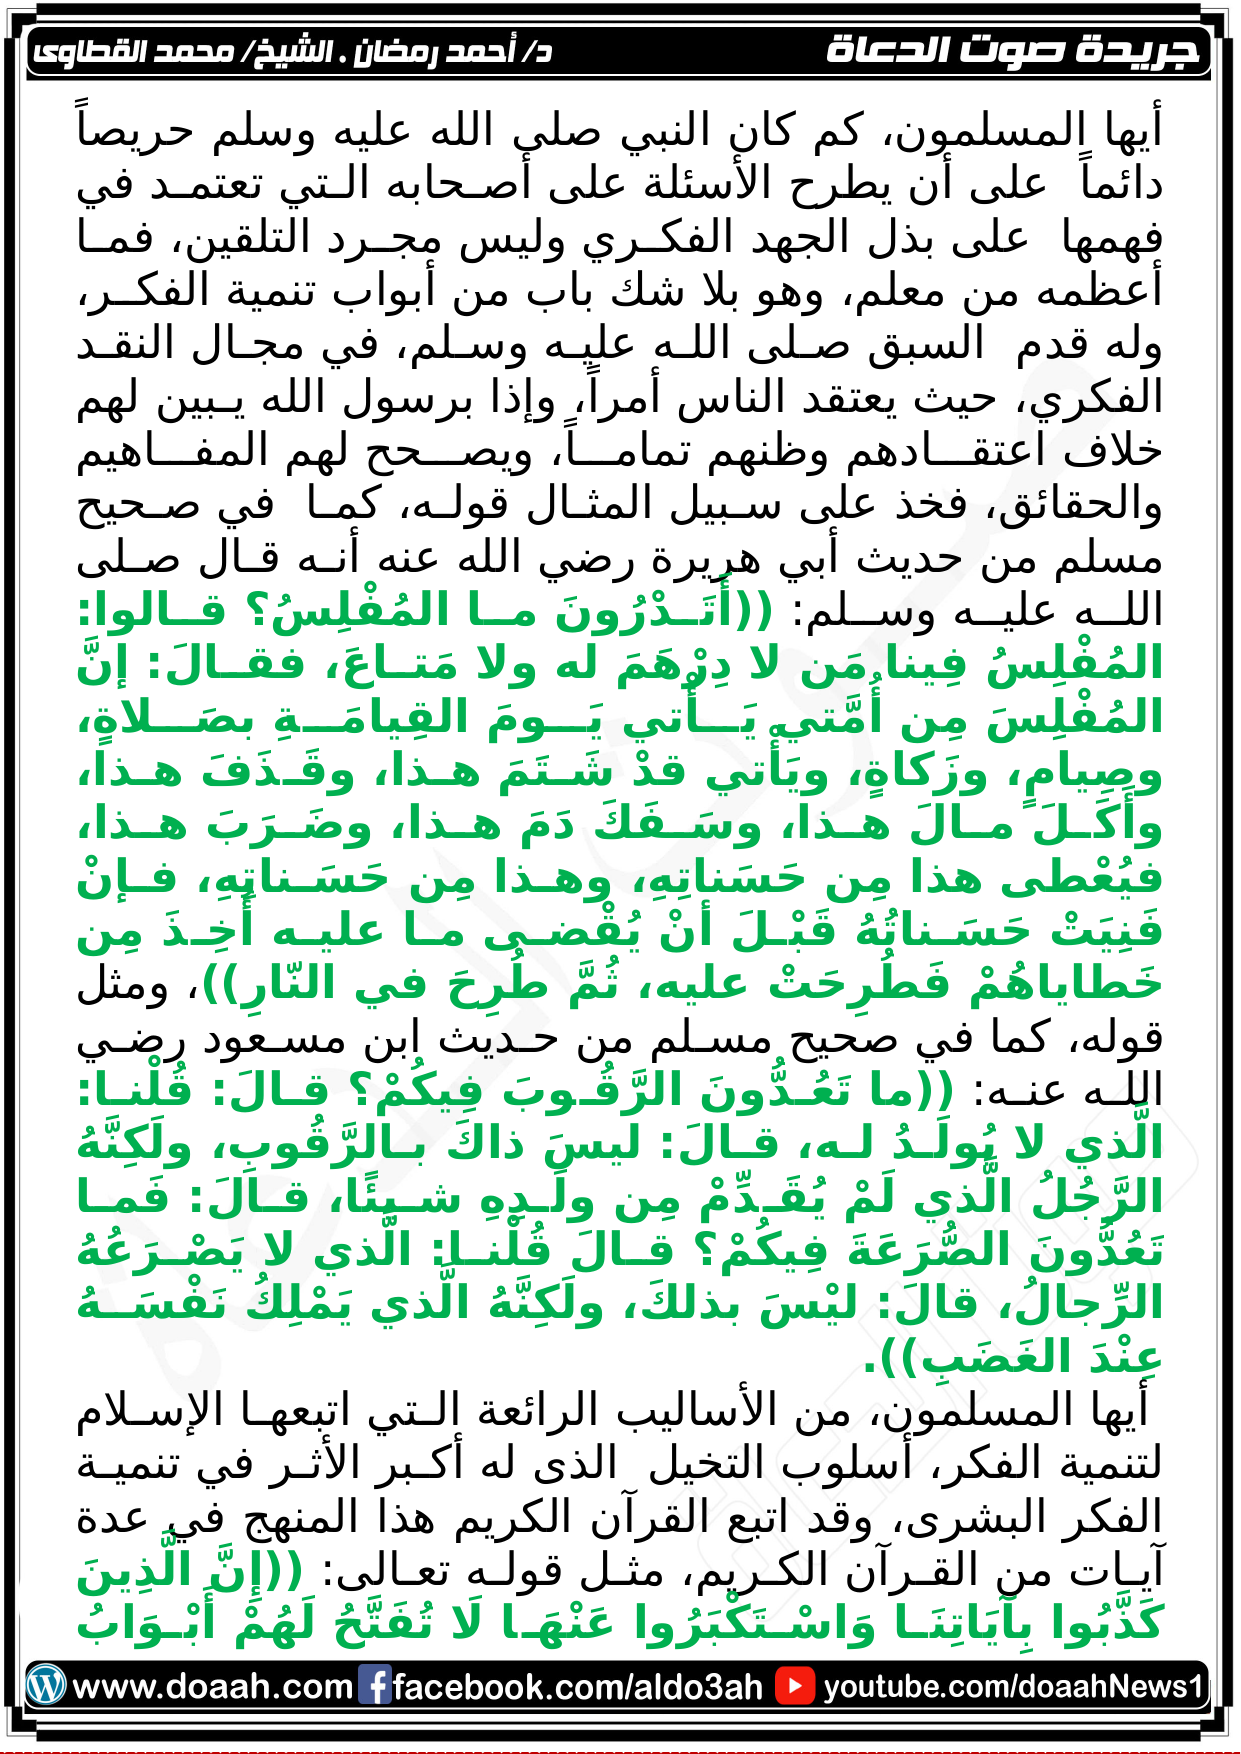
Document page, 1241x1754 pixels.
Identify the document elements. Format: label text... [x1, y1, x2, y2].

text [75, 1383, 1165, 1650]
text أيها المسلمون، كم كان النبي صلى الله عليه وسلم حريصاً دائماً على أن يطرح الأسئلة على أصحابه التي تعتمد في فهمها على بذل الجهد الفكري وليس مجرد التلقين، فما أعظمه من معلم، وهو بلا شك باب من أبواب تنمية الفكر، وله قدم السبق صلى الله عليه وسلم، في مجال النقد الفكري، حيث يعتقد الناس أمراً، وإذا برسول الله يبين لهم خلاف اعتقادهم وظنهم تماماً، ويصحح لهم المفاهيم والحقائق، فخذ على سبيل المثال قوله، كما في صحيح مسلم من حديث أبي هريرة رضي الله عنه أنه قال صلى الله عليه وسلم: ((أَتَدْرُونَ ما المُفْلِسُ؟ قالوا: المُفْلِسُ فِينا مَن لا دِرْهَمَ له ولا مَتاعَ، فقالَ: إنَّ المُفْلِسَ مِن أُمَّتي يَأْتي يَومَ القِيامَةِ بصَلاةٍ، وصِيامٍ، وزَكاةٍ، ويَأْتي قدْ شَتَمَ هذا، وقَذَفَ هذا، وأَكَلَ مالَ هذا، وسَفَكَ دَمَ هذا، وضَرَبَ هذا، فيُعْطى هذا مِن حَسَناتِهِ، وهذا مِن حَسَناتِهِ، فإنْ فَنِيَتْ حَسَناتُهُ قَبْلَ أنْ يُقْضى ما عليه أُخِذَ مِن خَطاياهُمْ فَطُرِحَتْ عليه، ثُمَّ طُرِحَ في النّارِ))، ومثل قوله، كما في صحيح مسلم من حديث ابن مسعود رضي الله عنه: ((ما تَعُدُّونَ الرَّقُوبَ فِيكُمْ؟ قالَ: قُلْنا: الَّذي لا يُولَدُ له، قالَ: ليسَ ذاكَ بالرَّقُوبِ، ولَكِنَّهُ الرَّجُلُ الَّذي لَمْ يُقَدِّمْ مِن ولَدِهِ شيئًا، قالَ: فَما تَعُدُّونَ الصُّرَعَةَ فِيكُمْ؟ قالَ قُلْنا: الَّذي لا يَصْرَعُهُ الرِّجالُ، قالَ: ليْسَ بذلكَ، ولَكِنَّهُ الَّذي يَمْلِكُ نَفْسَهُ عِنْدَ الغَضَبِ)). [75, 103, 1165, 1383]
picture [0, 0, 1241, 1752]
